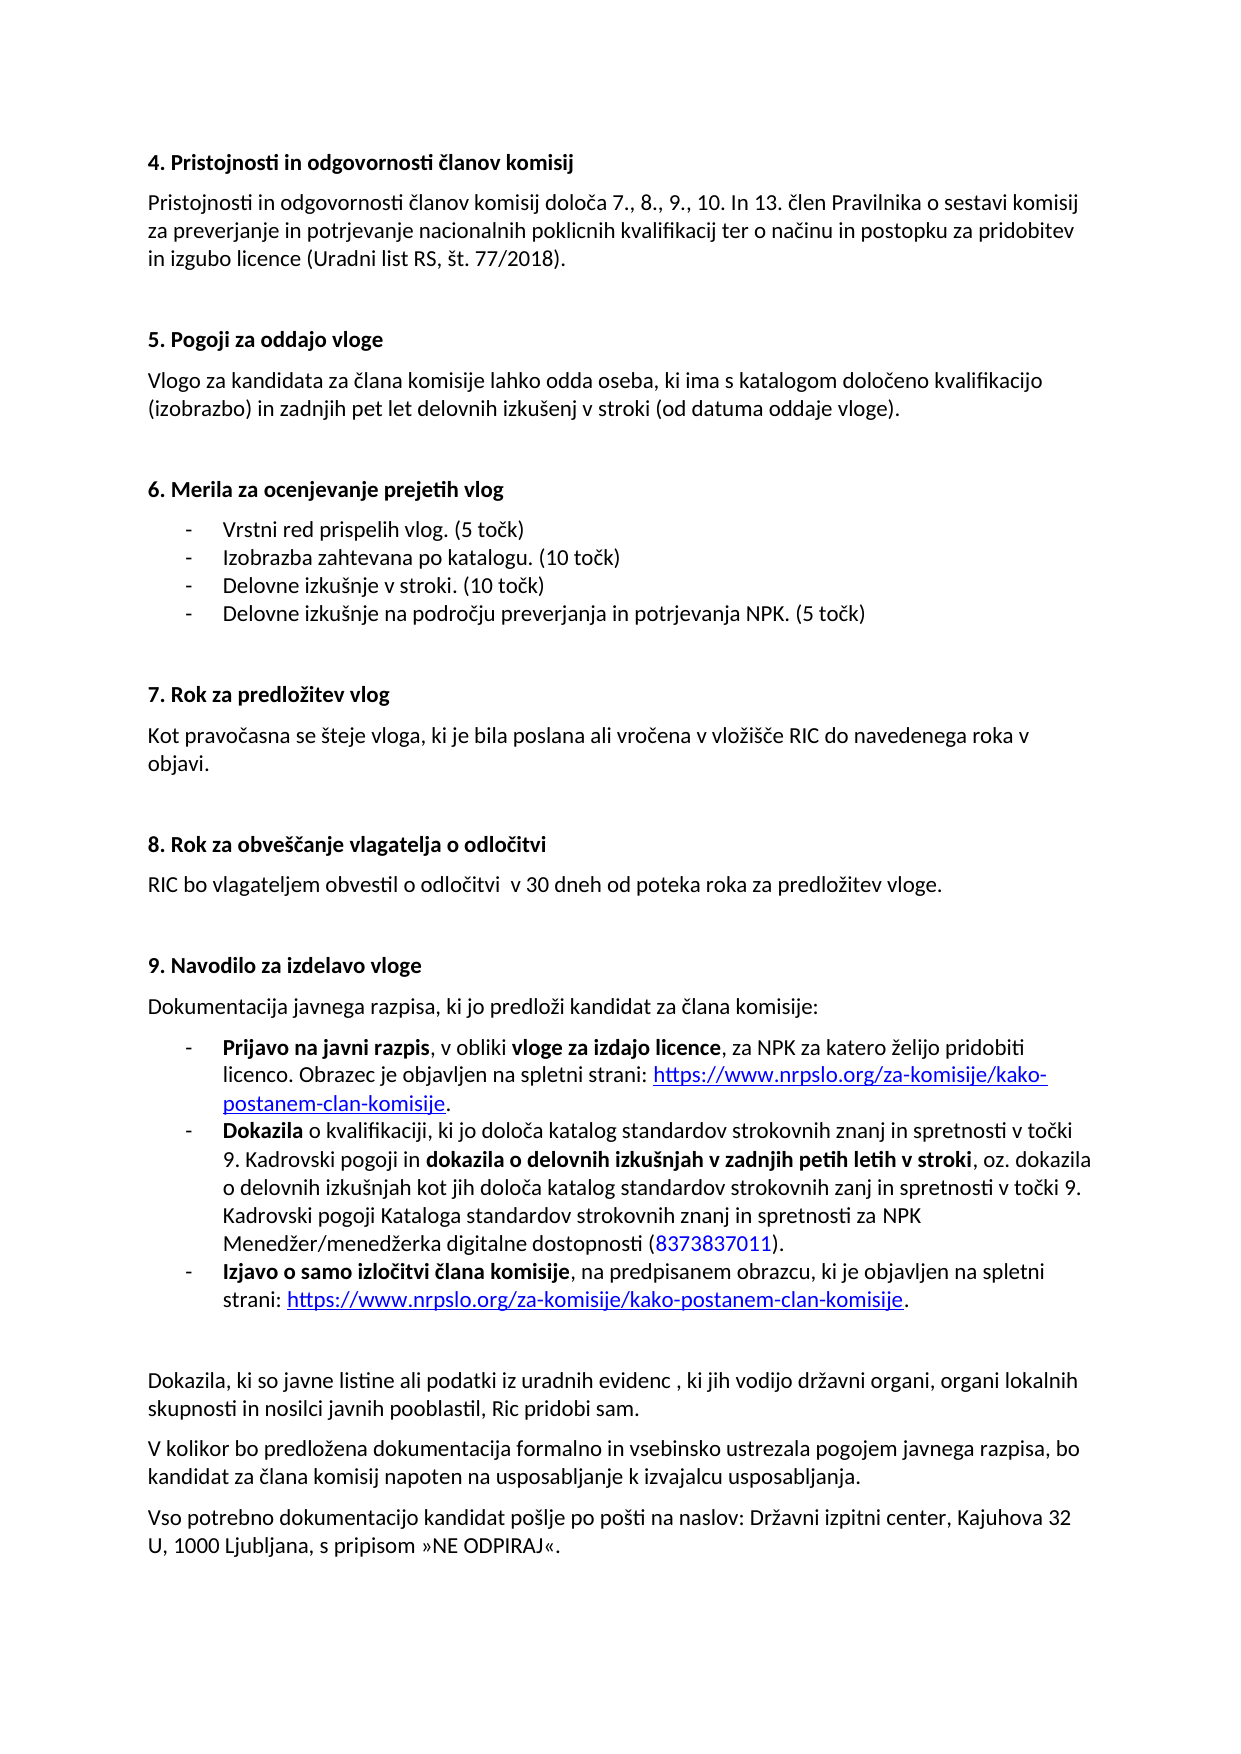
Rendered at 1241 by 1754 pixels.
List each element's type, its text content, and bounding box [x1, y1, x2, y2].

text Dokazila, ki so javne listine ali podatki iz uradnih evidenc , ki jih vodijo državni organi, organi lokalnih skupnosti in nosilci javnih pooblastil, Ric pridobi sam. [148, 1366, 1093, 1422]
list Delovne izkušnje v stroki. (10 točk) [185, 571, 1093, 599]
list Vrstni red prispelih vlog. (5 točk) [185, 515, 1093, 543]
list Izjavo o samo izločitvi člana komisije, na predpisanem obrazcu, ki je objavljen na spletni strani: https://www.nrpslo.org/za-komisije/kako-postanem-clan-komisije. [185, 1257, 1093, 1313]
text 9. Navodilo za izdelavo vloge [148, 952, 1093, 979]
text 8. Rok za obveščanje vlagatelja o odločitvi [148, 830, 1093, 858]
list Izobrazba zahtevana po katalogu. (10 točk) [185, 543, 1093, 571]
text RIC bo vlagateljem obvestil o odločitvi v 30 dneh od poteka roka za predložitev vloge. [148, 871, 1093, 898]
text Vlogo za kandidata za člana komisije lahko odda oseba, ki ima s katalogom določeno kvalifikacijo (izobrazbo) in zadnjih pet let delovnih izkušenj v stroki (od datuma oddaje vloge). [148, 366, 1093, 422]
text 7. Rok za predložitev vlog [148, 680, 1093, 708]
text Dokumentacija javnega razpisa, ki jo predloži kandidat za člana komisije: [148, 992, 1093, 1020]
list Delovne izkušnje na področju preverjanja in potrjevanja NPK. (5 točk) [185, 599, 1093, 627]
text 6. Merila za ocenjevanje prejetih vlog [148, 475, 1093, 503]
text 4. Pristojnosti in odgovornosti članov komisij [148, 148, 1093, 176]
list Dokazila o kvalifikaciji, ki jo določa katalog standardov strokovnih znanj in spretnosti v točki 9. Kadrovski pogoji in dokazila o delovnih izkušnjah v zadnjih petih letih v stroki, oz. dokazila o delovnih izkušnjah kot jih določa katalog standardov strokovnih zanj in spretnosti v točki 9. Kadrovski pogoji Kataloga standardov strokovnih znanj in spretnosti za NPK Menedžer/menedžerka digitalne dostopnosti (8373837011). [185, 1117, 1093, 1257]
text 5. Pogoji za oddajo vloge [148, 325, 1093, 353]
list Prijavo na javni razpis, v obliki vloge za izdajo licence, za NPK za katero želijo pridobiti licenco. Obrazec je objavljen na spletni strani: https://www.nrpslo.org/za-komisije/kako-postanem-clan-komisije. [185, 1033, 1093, 1117]
text Pristojnosti in odgovornosti članov komisij določa 7., 8., 9., 10. In 13. člen Pravilnika o sestavi komisij za preverjanje in potrjevanje nacionalnih poklicnih kvalifikacij ter o načinu in postopku za pridobitev in izgubo licence (Uradni list RS, št. 77/2018). [148, 188, 1093, 272]
text V kolikor bo predložena dokumentacija formalno in vsebinsko ustrezala pogojem javnega razpisa, bo kandidat za člana komisij napoten na usposabljanje k izvajalcu usposabljanja. [148, 1434, 1093, 1490]
text Vso potrebno dokumentacijo kandidat pošlje po pošti na naslov: Državni izpitni center, Kajuhova 32 U, 1000 Ljubljana, s pripisom »NE ODPIRAJ«. [148, 1503, 1093, 1559]
text Kot pravočasna se šteje vloga, ki je bila poslana ali vročena v vložišče RIC do navedenega roka v objavi. [148, 721, 1093, 777]
